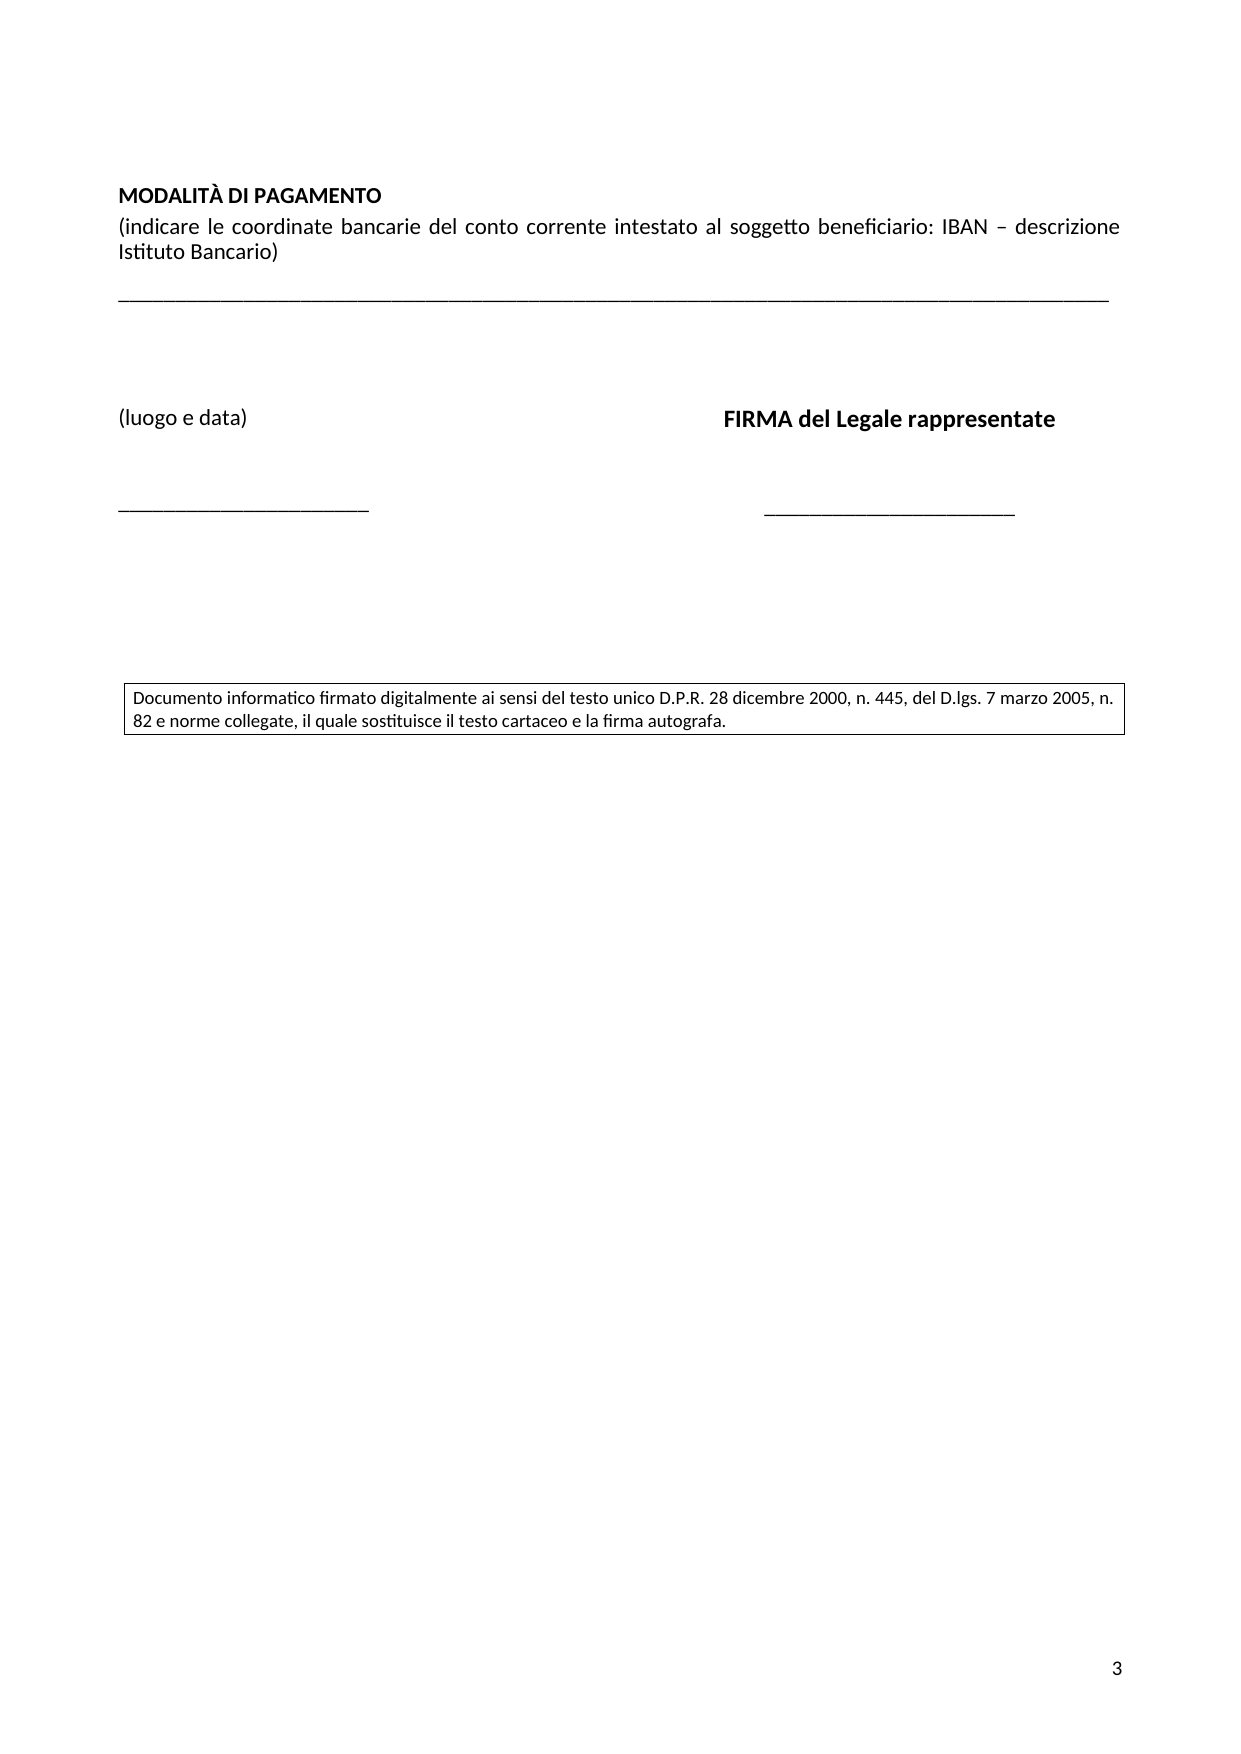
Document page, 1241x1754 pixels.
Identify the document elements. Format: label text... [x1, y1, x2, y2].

text MODALITÀ DI PAGAMENTO [118, 181, 1122, 209]
text (luogo e data) [118, 403, 583, 431]
text (indicare le coordinate bancarie del conto corrente intestato al soggetto beneficiario: IBAN – descrizione Istituto Bancario) [118, 215, 1122, 265]
text ______________________ [118, 487, 583, 515]
text _______________________________________________________________________________________ [118, 277, 1122, 305]
text ______________________ [657, 491, 1122, 519]
text Documento informatico firmato digitalmente ai sensi del testo unico D.P.R. 28 dicembre 2000, n. 445, del D.lgs. 7 marzo 2005, n. 82 e norme collegate, il quale sostituisce il testo cartaceo e la firma autografa. [125, 684, 1124, 734]
text FIRMA del Legale rappresentate [657, 403, 1122, 434]
